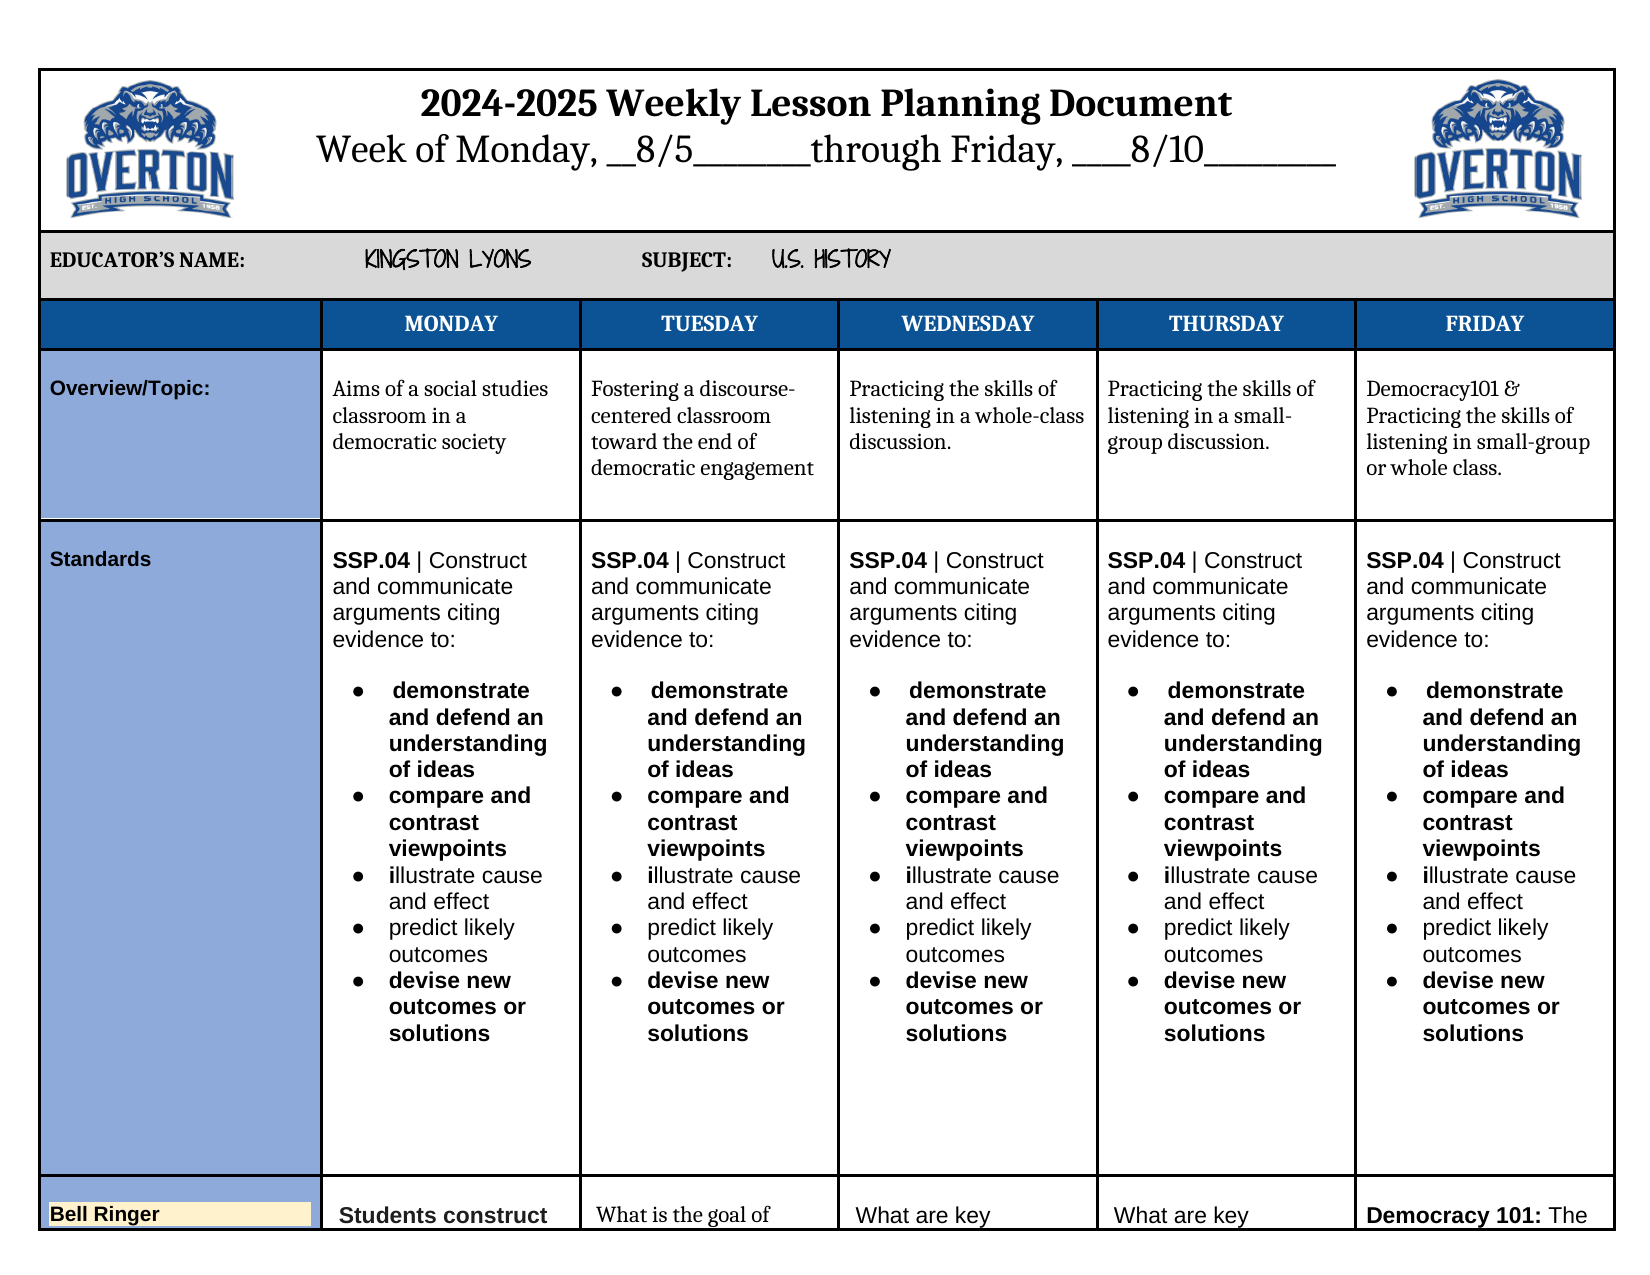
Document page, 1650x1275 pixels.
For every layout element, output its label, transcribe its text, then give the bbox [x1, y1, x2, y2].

table_cell Fostering a discourse-centered classroom toward the end of democratic engagement [582, 351, 837, 518]
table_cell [323, 1177, 579, 1228]
table_cell [41, 301, 320, 348]
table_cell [582, 1177, 837, 1228]
table_cell Democracy101 & Practicing the skills of listening in small-group or whole class. [1357, 351, 1613, 518]
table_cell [840, 1177, 1096, 1228]
table_cell EDUCATOR’S NAME: KINGSTON LYONS SUBJECT: U.S. HISTORY [41, 233, 1613, 298]
picture [1404, 77, 1591, 219]
table_cell Practicing the skills of listening in a small-group discussion. [1099, 351, 1354, 518]
table_cell Aims of a social studies classroom in a democratic society [323, 351, 579, 518]
table_cell SSP.04 | Construct and communicate arguments citing evidence to: demonstrate and defend an understanding of ideas compare and contrast viewpoints illustrate cause and effect predict likely outcomes devise new outcomes or solutions [1099, 522, 1354, 1174]
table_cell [1357, 1177, 1613, 1228]
table_cell SSP.04 | Construct and communicate arguments citing evidence to: demonstrate and defend an understanding of ideas compare and contrast viewpoints illustrate cause and effect predict likely outcomes devise new outcomes or solutions [323, 522, 579, 1174]
table_cell SSP.04 | Construct and communicate arguments citing evidence to: demonstrate and defend an understanding of ideas compare and contrast viewpoints illustrate cause and effect predict likely outcomes devise new outcomes or solutions [840, 522, 1096, 1174]
table_cell Practicing the skills of listening in a whole-class discussion. [840, 351, 1096, 518]
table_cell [41, 1177, 320, 1228]
picture [57, 78, 244, 219]
table_cell SSP.04 | Construct and communicate arguments citing evidence to: demonstrate and defend an understanding of ideas compare and contrast viewpoints illustrate cause and effect predict likely outcomes devise new outcomes or solutions [582, 522, 837, 1174]
table_cell MONDAY [323, 301, 579, 348]
table_cell Standards [41, 522, 320, 1174]
table_cell Overview/Topic: [41, 351, 320, 518]
table_cell TUESDAY [582, 301, 837, 348]
table_cell THURSDAY [1099, 301, 1354, 348]
table_cell WEDNESDAY [840, 301, 1096, 348]
table_cell SSP.04 | Construct and communicate arguments citing evidence to: demonstrate and defend an understanding of ideas compare and contrast viewpoints illustrate cause and effect predict likely outcomes devise new outcomes or solutions [1357, 522, 1613, 1174]
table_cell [1099, 1177, 1354, 1228]
table_cell FRIDAY [1357, 301, 1613, 348]
table_header 2024-2025 Weekly Lesson Planning Document Week of Monday, __8/5________through Friday, ____8/10_________ [41, 71, 1613, 229]
